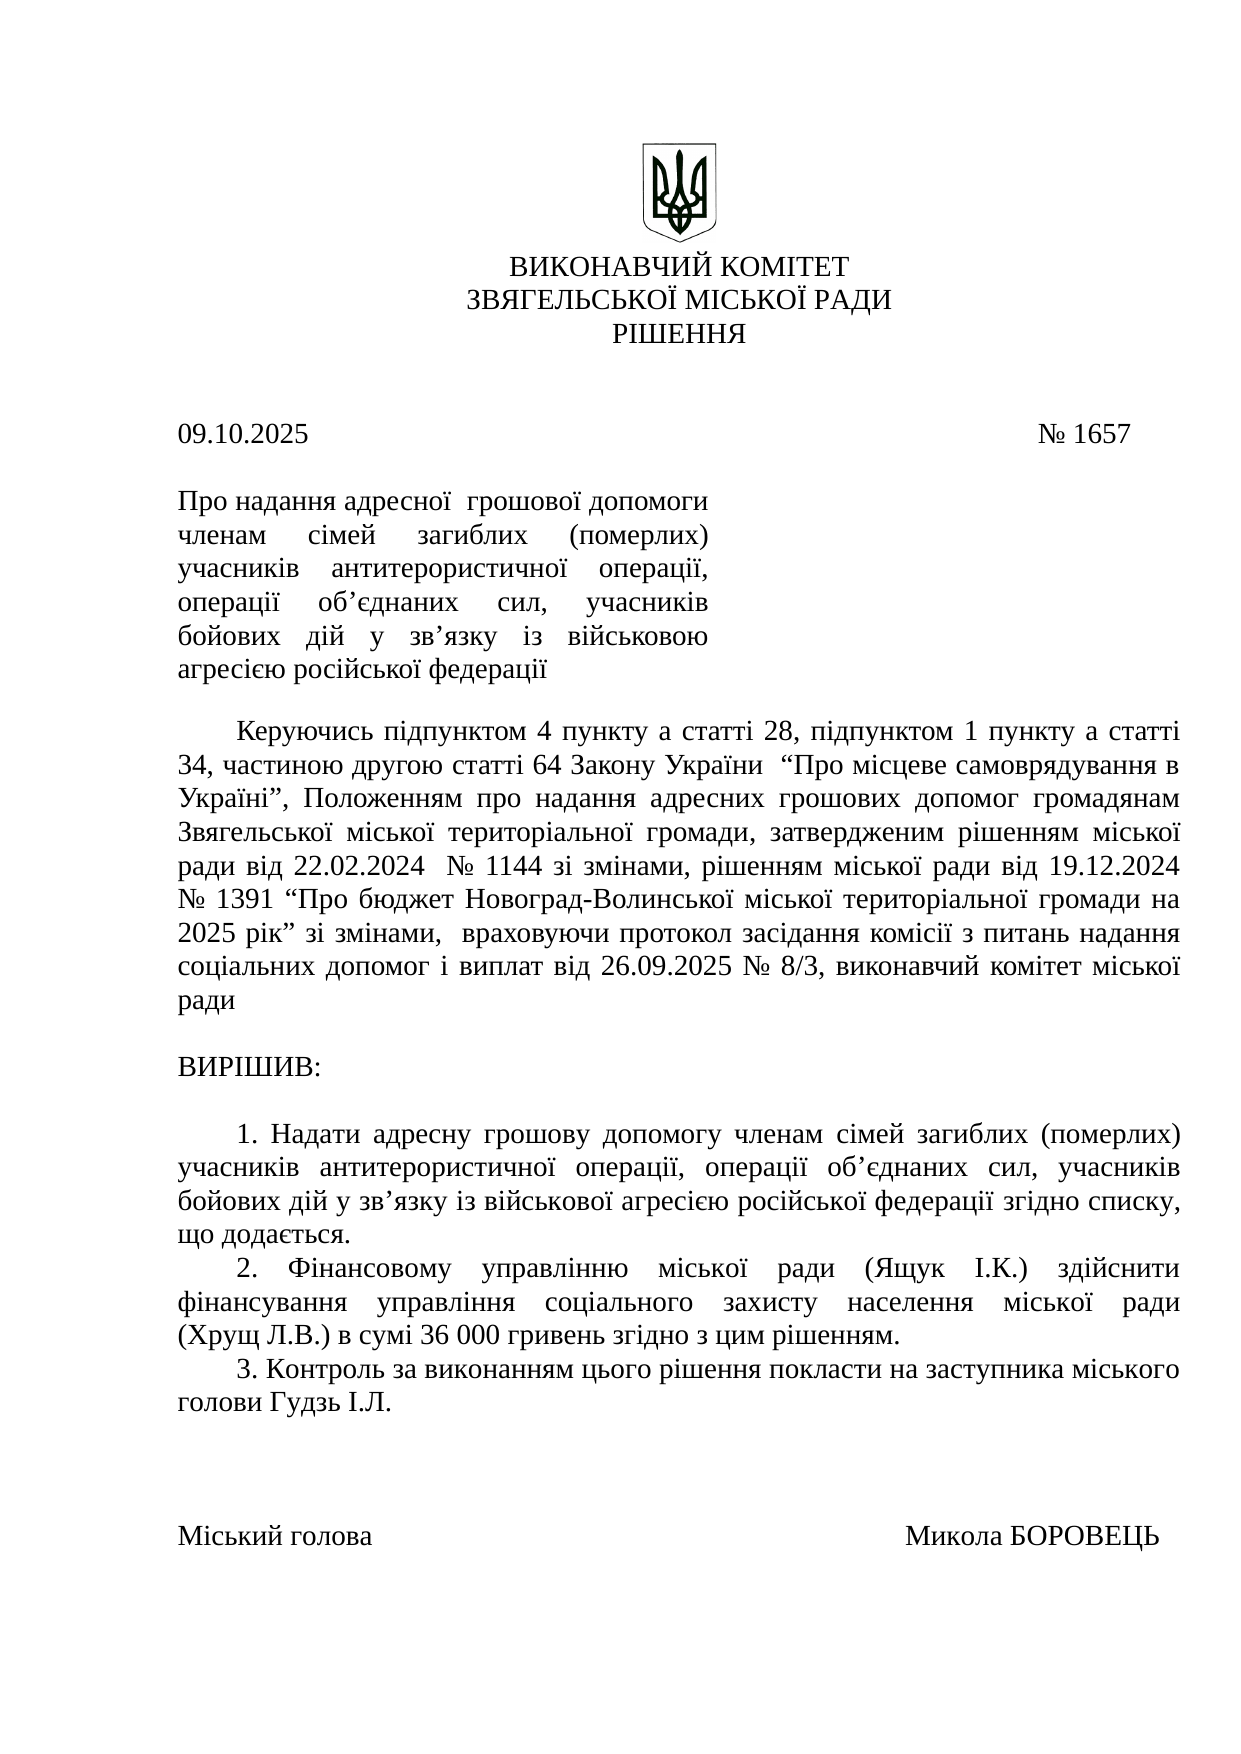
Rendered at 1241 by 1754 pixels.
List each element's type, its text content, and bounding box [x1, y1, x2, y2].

picture [642, 143, 717, 243]
subtitle Про надання адресної грошової допомоги членам сімей загиблих (померлих) учасників антитерористичної операції, операції об’єднаних сил, учасників бойових дій у зв’язку із військовою агресією російської федерації [177, 483, 709, 685]
text ЗВЯГЕЛЬСЬКОЇ МІСЬКОЇ РАДИ [177, 282, 1181, 316]
text РІШЕННЯ [177, 316, 1181, 349]
text 1. Надати адресну грошову допомогу членам сімей загиблих (померлих) учасників антитерористичної операції, операції об’єднаних сил, учасників бойових дій у зв’язку із військової агресією російської федерації згідно списку, що додається. [177, 1116, 1181, 1250]
text 09.10.2025 № 1657 [177, 416, 1181, 450]
text 2. Фінансовому управлінню міської ради (Ящук І.К.) здійснити фінансування управління соціального захисту населення міської ради (Хрущ Л.В.) в сумі 36 000 гривень згідно з цим рішенням. [177, 1250, 1181, 1351]
text ВИРІШИВ: [177, 1049, 1181, 1082]
subtitle Керуючись підпунктом 4 пункту а статті 28, підпунктом 1 пункту а статті 34, частиною другою статті 64 Закону України “Про місцеве самоврядування в Україні”, Положенням про надання адресних грошових допомог громадянам Звягельської міської територіальної громади, затвердженим рішенням міської ради від 22.02.2024 № 1144 зі змінами, рішенням міської ради від 19.12.2024 № 1391 “Про бюджет Новоград-Волинської міської територіальної громади на 2025 рік” зі змінами, враховуючи протокол засідання комісії з питань надання соціальних допомог і виплат від 26.09.2025 № 8/3, виконавчий комітет міської ради [177, 713, 1181, 1015]
text 3. Контроль за виконанням цього рішення покласти на заступника міського голови Гудзь І.Л. [177, 1351, 1181, 1418]
text ВИКОНАВЧИЙ КОМІТЕТ [177, 249, 1181, 282]
text Міський голова Микола БОРОВЕЦЬ [177, 1518, 1181, 1552]
